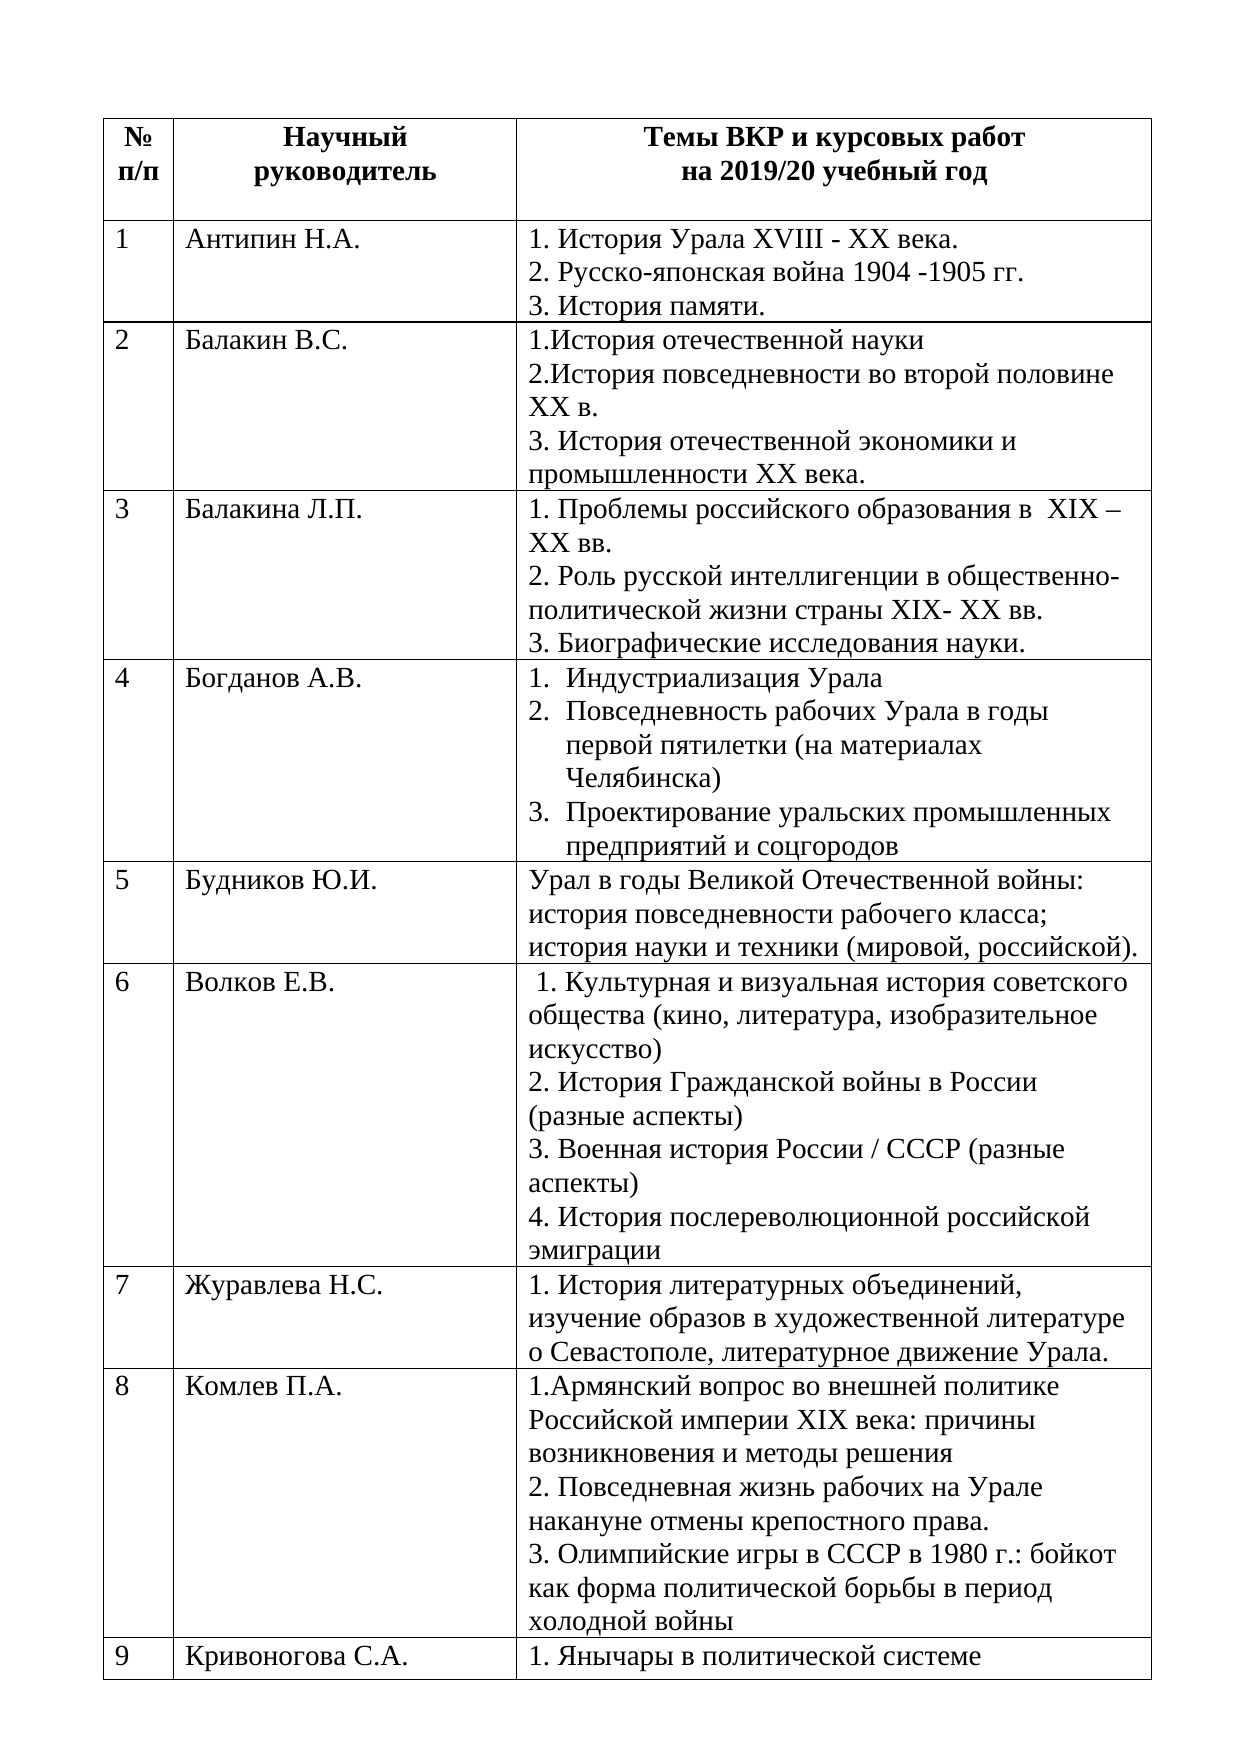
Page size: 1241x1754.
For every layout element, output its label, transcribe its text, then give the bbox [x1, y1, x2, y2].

table_cell Антипин Н.А. [174, 221, 516, 321]
table_cell 1 [104, 221, 173, 321]
table_cell 5 [104, 862, 173, 963]
table_header № п/п [104, 119, 173, 220]
table_cell Волков Е.В. [174, 964, 516, 1266]
table_cell 4 [104, 660, 173, 861]
table_header Темы ВКР и курсовых работ на 2019/20 учебный год [517, 119, 1151, 220]
table_cell 2 [104, 323, 173, 490]
table_cell 8 [104, 1369, 173, 1637]
table_cell 6 [104, 964, 173, 1266]
table_cell Богданов А.В. [174, 660, 516, 861]
table_header Научный руководитель [174, 119, 516, 220]
table_cell Урал в годы Великой Отечественной войны: история повседневности рабочего класса; история науки и техники (мировой, российской). [517, 862, 1151, 963]
table_cell 1.Армянский вопрос во внешней политике Российской империи ХIХ века: причины возникновения и методы решения 2. Повседневная жизнь рабочих на Урале накануне отмены крепостного права. 3. Олимпийские игры в СССР в 1980 г.: бойкот как форма политической борьбы в период холодной войны [517, 1369, 1151, 1637]
table_cell 7 [104, 1267, 173, 1367]
table_cell 9 [104, 1638, 173, 1679]
table_cell 1. История Урала XVIII - XX века. 2. Русско-японская война 1904 -1905 гг. 3. История памяти. [517, 221, 1151, 321]
table_cell 3 [104, 491, 173, 659]
table_cell Комлев П.А. [174, 1369, 516, 1637]
table_cell Кривоногова С.А. [174, 1638, 516, 1679]
table_cell 1. История литературных объединений, изучение образов в художественной литературе о Севастополе, литературное движение Урала. [517, 1267, 1151, 1367]
table_cell 1.История отечественной науки 2.История повседневности во второй половине ХХ в. 3. История отечественной экономики и промышленности ХХ века. [517, 323, 1151, 490]
table_cell Журавлева Н.С. [174, 1267, 516, 1367]
table_cell 1. Культурная и визуальная история советского общества (кино, литература, изобразительное искусство) 2. История Гражданской войны в России (разные аспекты) 3. Военная история России / СССР (разные аспекты) 4. История послереволюционной российской эмиграции [517, 964, 1151, 1266]
table_cell 1. Проблемы российского образования в ХIХ – ХХ вв. 2. Роль русской интеллигенции в общественно-политической жизни страны ХIХ- ХХ вв. 3. Биографические исследования науки. [517, 491, 1151, 659]
table_cell Балакина Л.П. [174, 491, 516, 659]
table_cell Балакин В.С. [174, 323, 516, 490]
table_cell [517, 1638, 1151, 1679]
table_cell Будников Ю.И. [174, 862, 516, 963]
table_cell Индустриализация Урала Повседневность рабочих Урала в годы первой пятилетки (на материалах Челябинска) Проектирование уральских промышленных предприятий и соцгородов [517, 660, 1151, 861]
